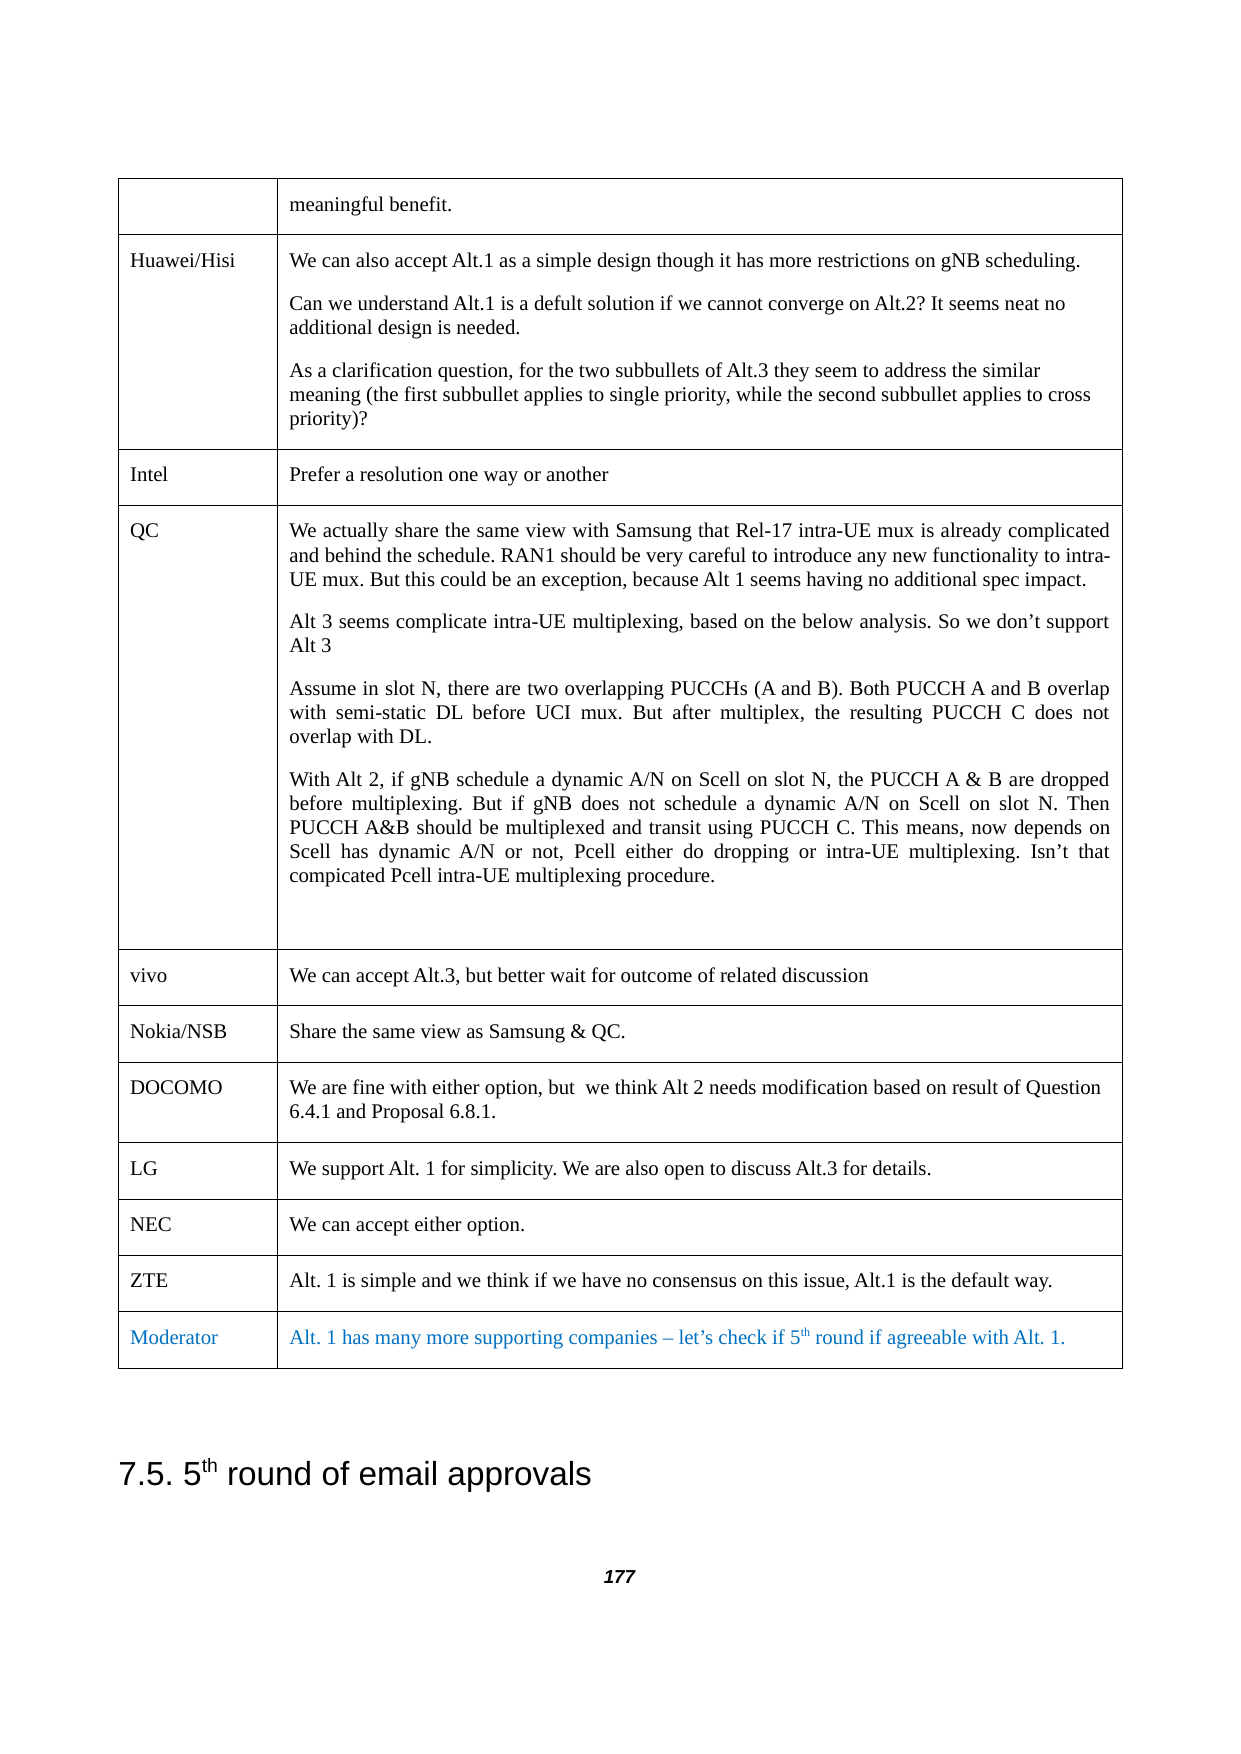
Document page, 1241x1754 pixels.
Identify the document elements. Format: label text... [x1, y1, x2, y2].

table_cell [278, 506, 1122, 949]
text 7.5. 5th round of email approvals [118, 1454, 1122, 1493]
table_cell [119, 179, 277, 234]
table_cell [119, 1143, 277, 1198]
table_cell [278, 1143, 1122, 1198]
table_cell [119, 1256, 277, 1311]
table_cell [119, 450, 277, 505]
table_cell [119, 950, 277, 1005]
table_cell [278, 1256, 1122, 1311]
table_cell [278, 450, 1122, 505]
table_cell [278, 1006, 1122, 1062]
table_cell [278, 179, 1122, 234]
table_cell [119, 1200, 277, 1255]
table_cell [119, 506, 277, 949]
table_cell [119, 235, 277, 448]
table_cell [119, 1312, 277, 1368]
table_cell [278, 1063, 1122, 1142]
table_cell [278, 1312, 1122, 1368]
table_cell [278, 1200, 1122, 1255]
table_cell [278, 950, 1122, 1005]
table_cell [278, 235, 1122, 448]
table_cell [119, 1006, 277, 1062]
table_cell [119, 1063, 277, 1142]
